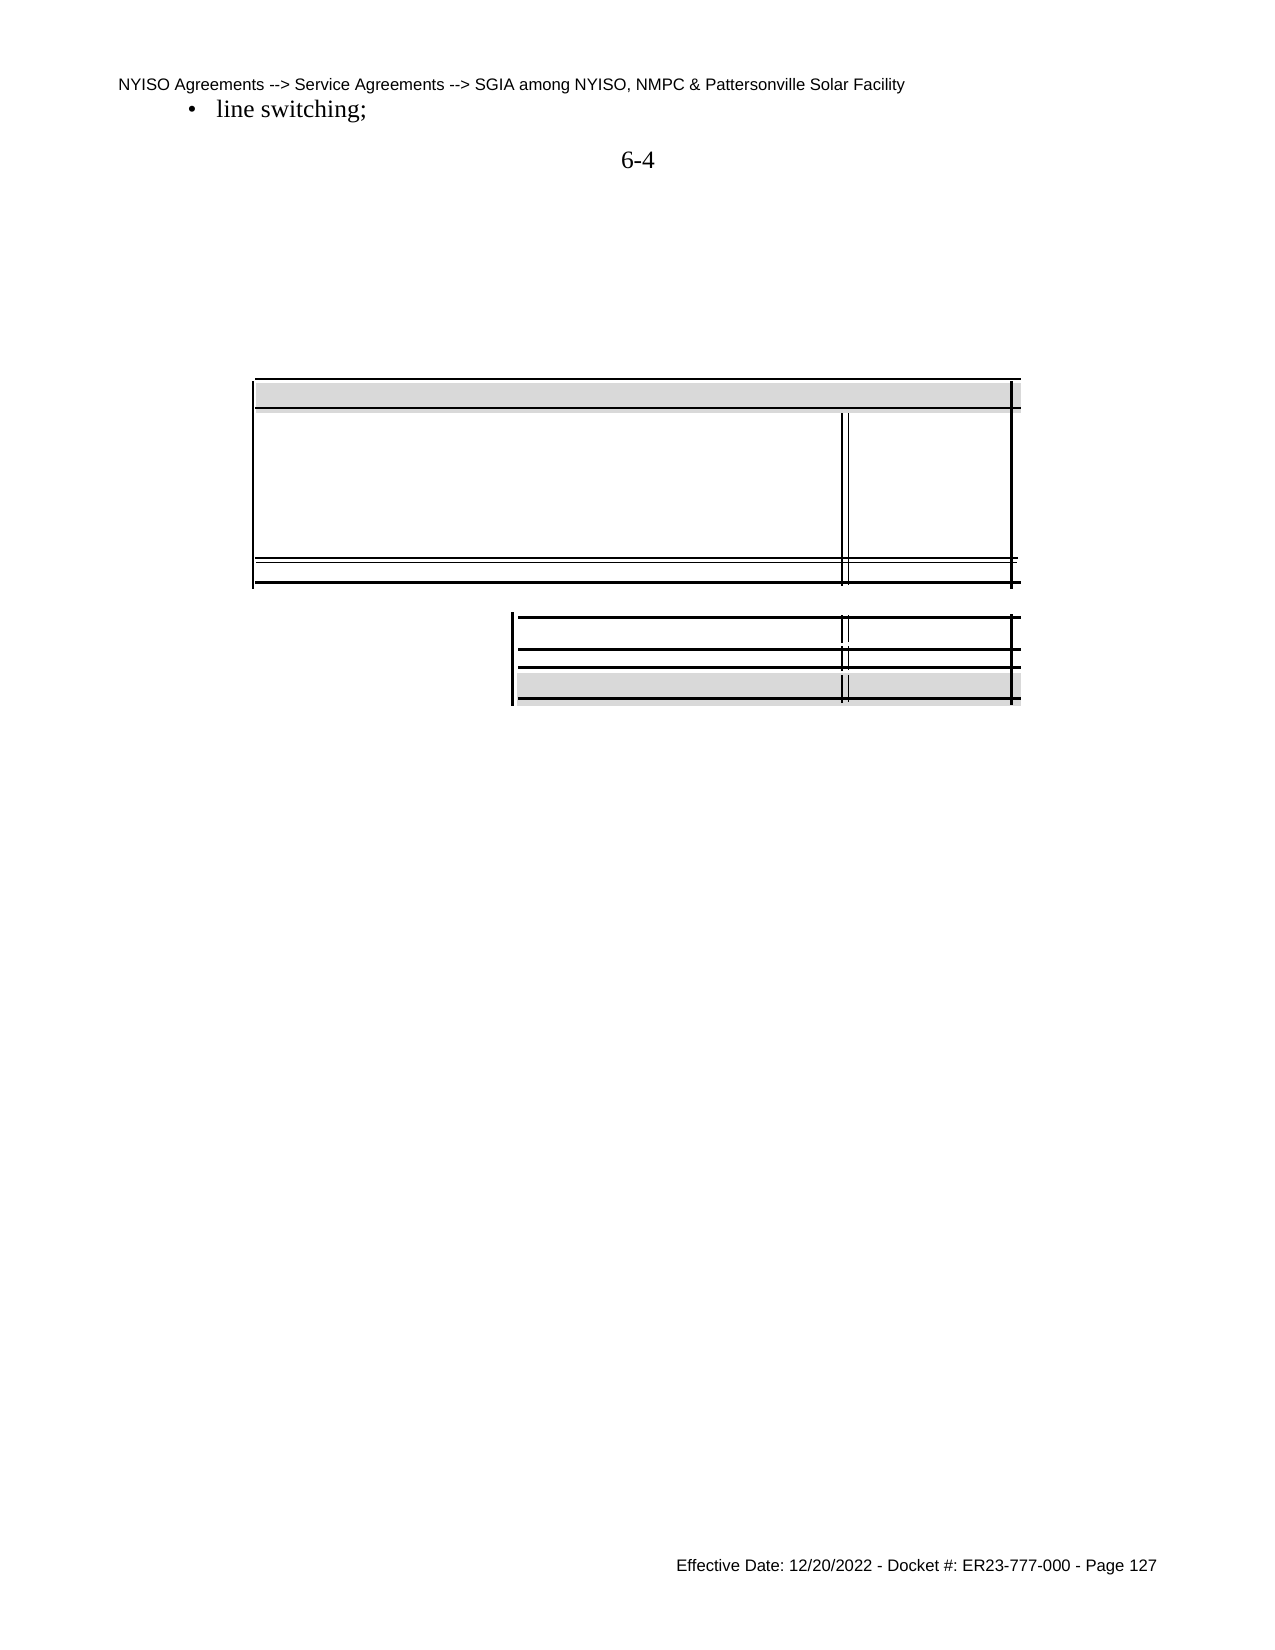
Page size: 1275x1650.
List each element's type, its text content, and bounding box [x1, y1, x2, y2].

text • line switching; [187, 94, 1275, 123]
text 6-4 [187, 146, 1275, 175]
